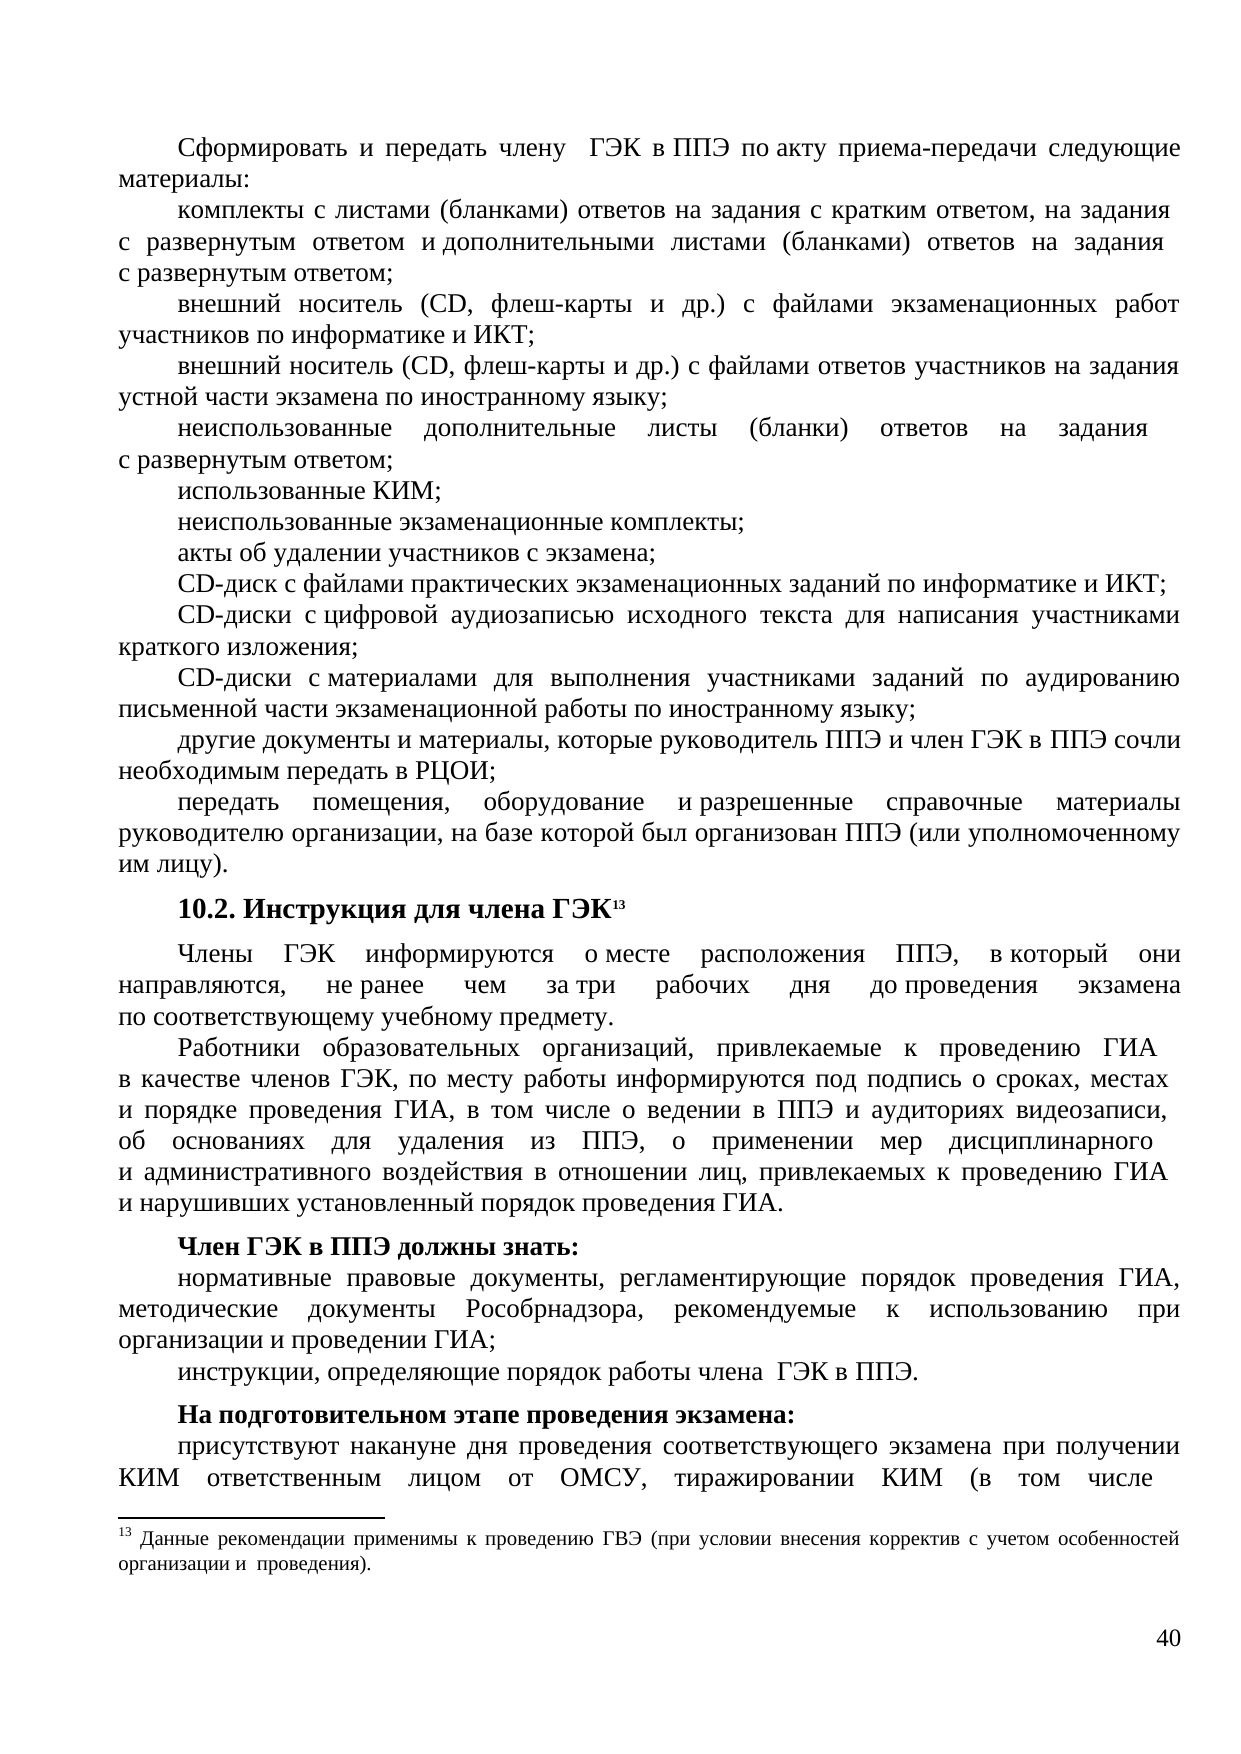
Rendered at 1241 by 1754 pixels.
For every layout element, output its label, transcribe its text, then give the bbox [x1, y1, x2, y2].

list использованные КИМ; [118, 474, 1181, 505]
list передать помещения, оборудование и разрешенные справочные материалы руководителю организации, на базе которой был организован ППЭ (или уполномоченному им лицу). [118, 785, 1181, 879]
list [118, 1429, 1181, 1492]
list внешний носитель (CD, флеш-карты и др.) с файлами экзаменационных работ участников по информатике и ИКТ; [118, 287, 1181, 349]
text Члены ГЭК информируются о месте расположения ППЭ, в который они направляются, не ранее чем за три рабочих дня до проведения экзамена по соответствующему учебному предмету. [118, 937, 1181, 1031]
text Работники образовательных организаций, привлекаемые к проведению ГИА в качестве членов ГЭК, по месту работы информируются под подпись о сроках, местах и порядке проведения ГИА, в том числе о ведении в ППЭ и аудиториях видеозаписи, об основаниях для удаления из ППЭ, о применении мер дисциплинарного и административного воздействия в отношении лиц, привлекаемых к проведению ГИА и нарушивших установленный порядок проведения ГИА. [118, 1031, 1181, 1218]
list комплекты с листами (бланками) ответов на задания с кратким ответом, на задания с развернутым ответом и дополнительными листами (бланками) ответов на задания с развернутым ответом; [118, 193, 1181, 287]
list CD-диски с материалами для выполнения участниками заданий по аудированию письменной части экзаменационной работы по иностранному языку; [118, 661, 1181, 723]
list нормативные правовые документы, регламентирующие порядок проведения ГИА, методические документы Рособрнадзора, рекомендуемые к использованию при организации и проведении ГИА; [118, 1261, 1181, 1355]
text Член ГЭК в ППЭ должны знать: [118, 1230, 1181, 1261]
list внешний носитель (CD, флеш-карты и др.) с файлами ответов участников на задания устной части экзамена по иностранному языку; [118, 349, 1181, 412]
subtitle 10.2. Инструкция для члена ГЭК [118, 891, 1181, 925]
list неиспользованные экзаменационные комплекты; [118, 505, 1181, 536]
text Сформировать и передать члену ГЭК в ППЭ по акту приема-передачи следующие материалы: [118, 131, 1181, 193]
list CD-диски с цифровой аудиозаписью исходного текста для написания участниками краткого изложения; [118, 598, 1181, 661]
list CD-диск с файлами практических экзаменационных заданий по информатике и ИКТ; [118, 567, 1181, 598]
list другие документы и материалы, которые руководитель ППЭ и член ГЭК в ППЭ сочли необходимым передать в РЦОИ; [118, 723, 1181, 785]
list инструкции, определяющие порядок работы члена ГЭК в ППЭ. [118, 1355, 1181, 1386]
text На подготовительном этапе проведения экзамена: [118, 1398, 1181, 1429]
list неиспользованные дополнительные листы (бланки) ответов на задания с развернутым ответом; [118, 412, 1181, 474]
list акты об удалении участников с экзамена; [118, 536, 1181, 567]
